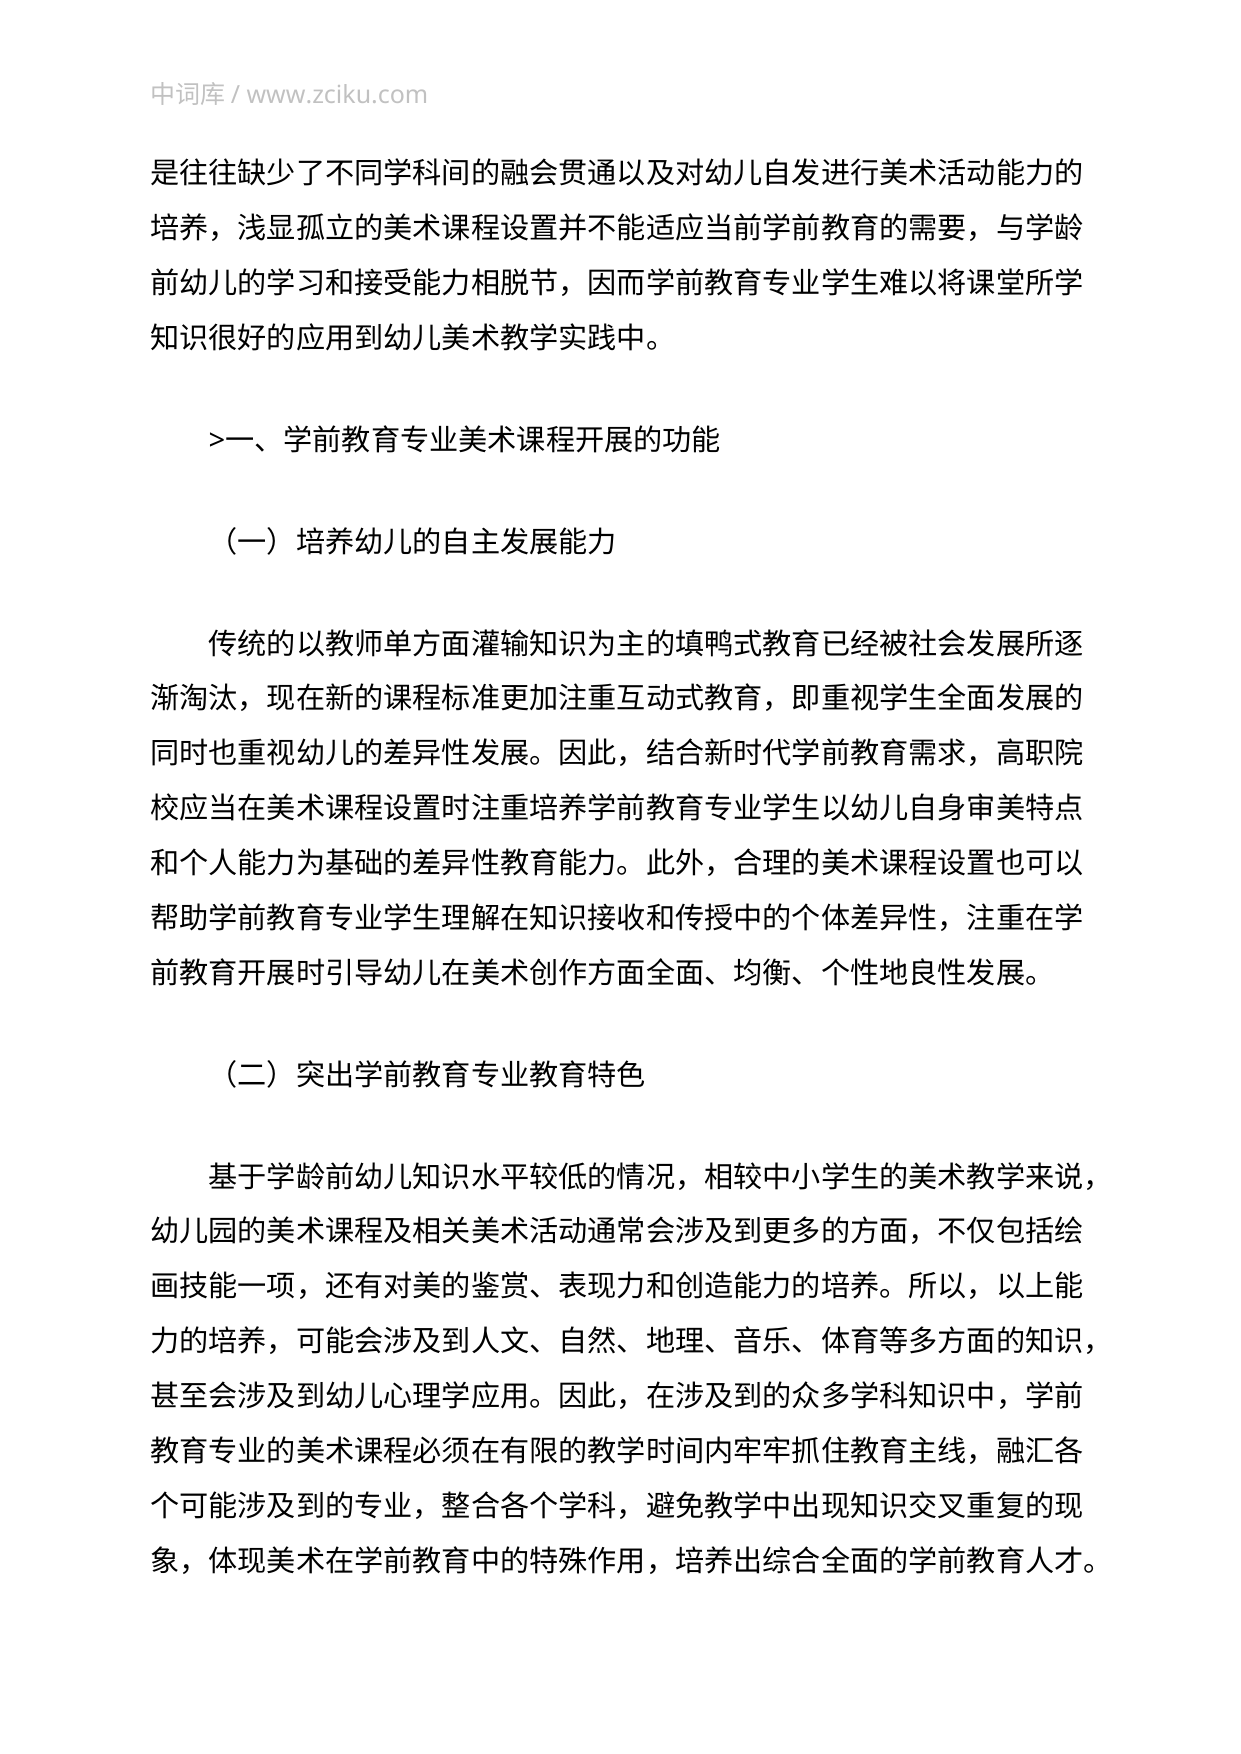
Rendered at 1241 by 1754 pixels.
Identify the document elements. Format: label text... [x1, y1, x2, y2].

text （一）培养幼儿的自主发展能力 [150, 518, 1090, 561]
text （二）突出学前教育专业教育特色 [150, 1051, 1090, 1094]
text >一、学前教育专业美术课程开展的功能 [150, 416, 1090, 459]
text 传统的以教师单方面灌输知识为主的填鸭式教育已经被社会发展所逐渐淘汰，现在新的课程标准更加注重互动式教育，即重视学生全面发展的同时也重视幼儿的差异性发展。因此，结合新时代学前教育需求，高职院校应当在美术课程设置时注重培养学前教育专业学生以幼儿自身审美特点和个人能力为基础的差异性教育能力。此外，合理的美术课程设置也可以帮助学前教育专业学生理解在知识接收和传授中的个体差异性，注重在学前教育开展时引导幼儿在美术创作方面全面、均衡、个性地良性发展。 [150, 620, 1090, 992]
text 基于学龄前幼儿知识水平较低的情况，相较中小学生的美术教学来说，幼儿园的美术课程及相关美术活动通常会涉及到更多的方面，不仅包括绘画技能一项，还有对美的鉴赏、表现力和创造能力的培养。所以，以上能力的培养，可能会涉及到人文、自然、地理、音乐、体育等多方面的知识，甚至会涉及到幼儿心理学应用。因此，在涉及到的众多学科知识中，学前教育专业的美术课程必须在有限的教学时间内牢牢抓住教育主线，融汇各个可能涉及到的专业，整合各个学科，避免教学中出现知识交叉重复的现象，体现美术在学前教育中的特殊作用，培养出综合全面的学前教育人才。 [150, 1153, 1090, 1580]
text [150, 150, 1090, 357]
